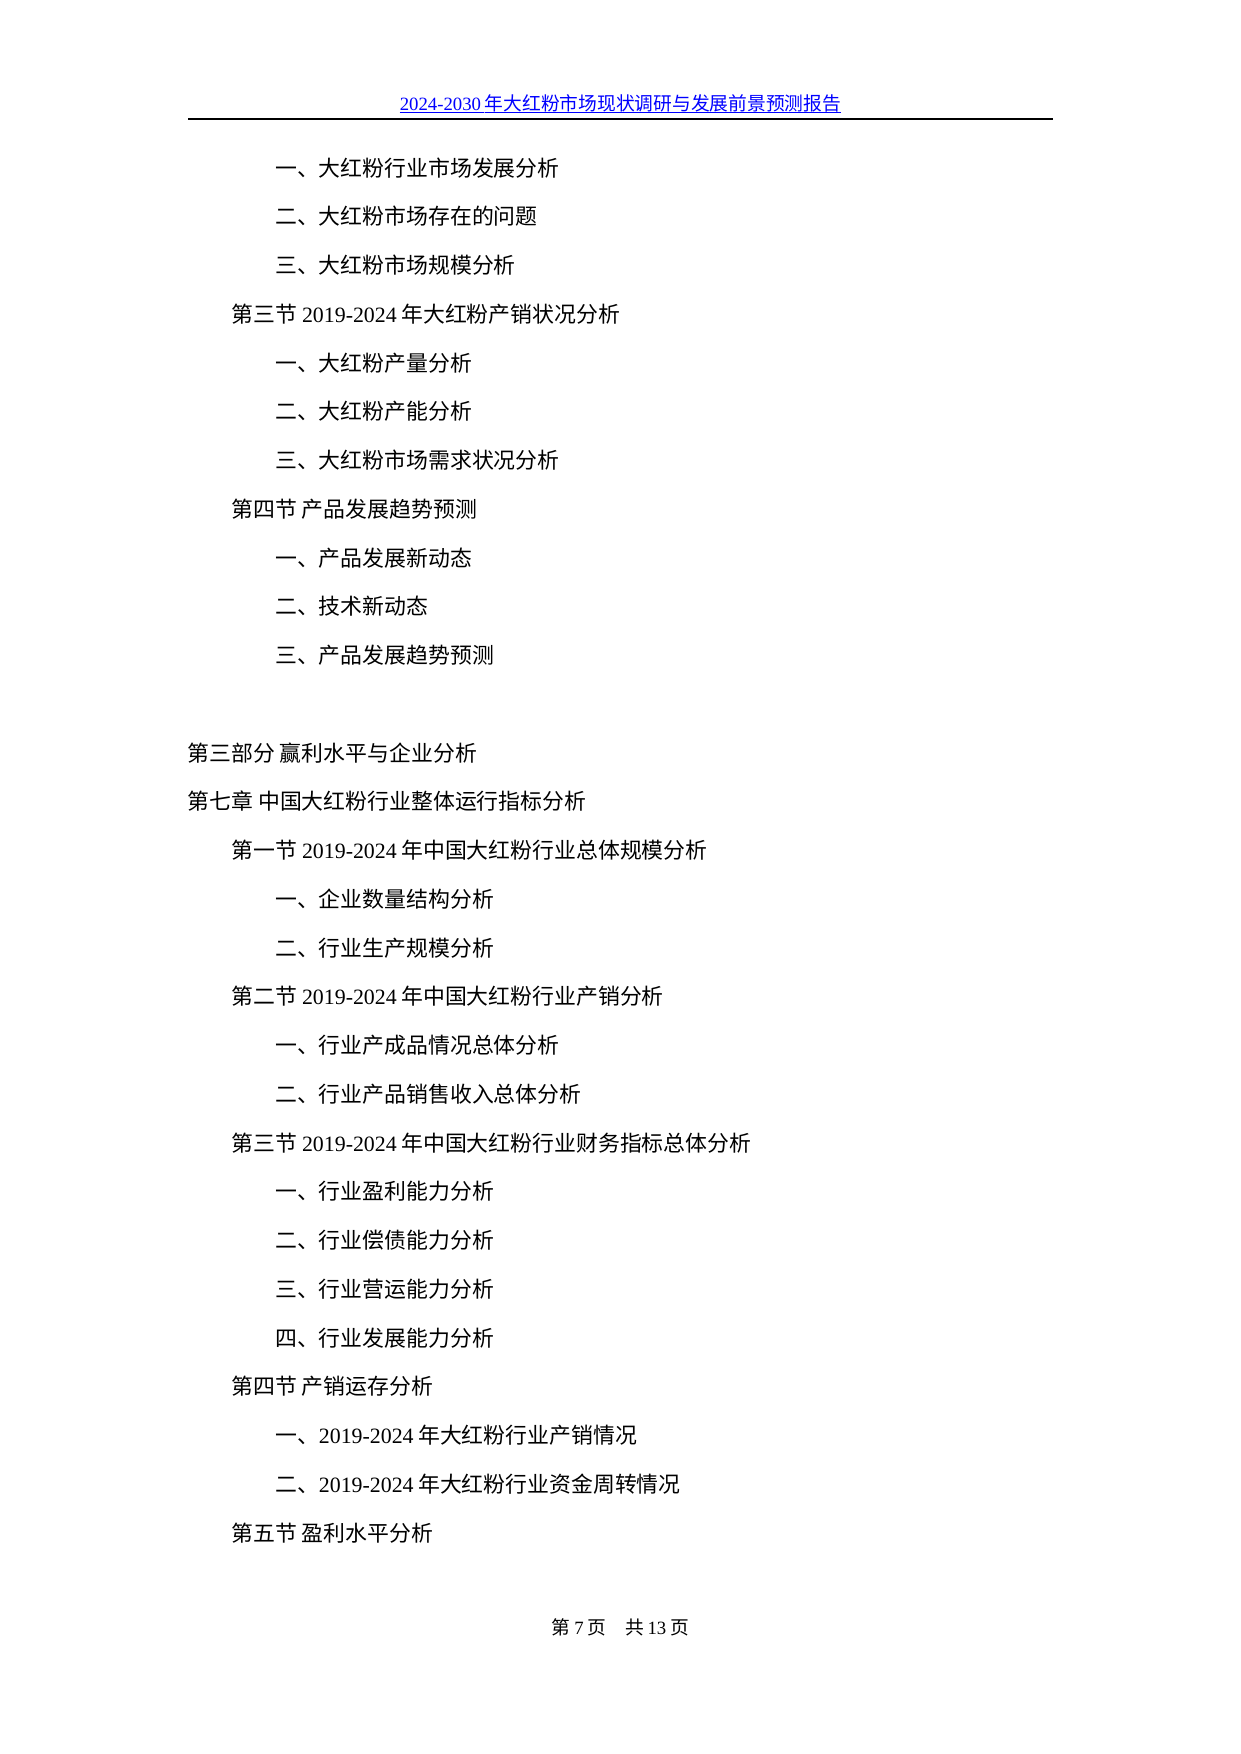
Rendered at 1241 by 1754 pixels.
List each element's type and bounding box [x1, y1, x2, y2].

text [187, 150, 1053, 1548]
